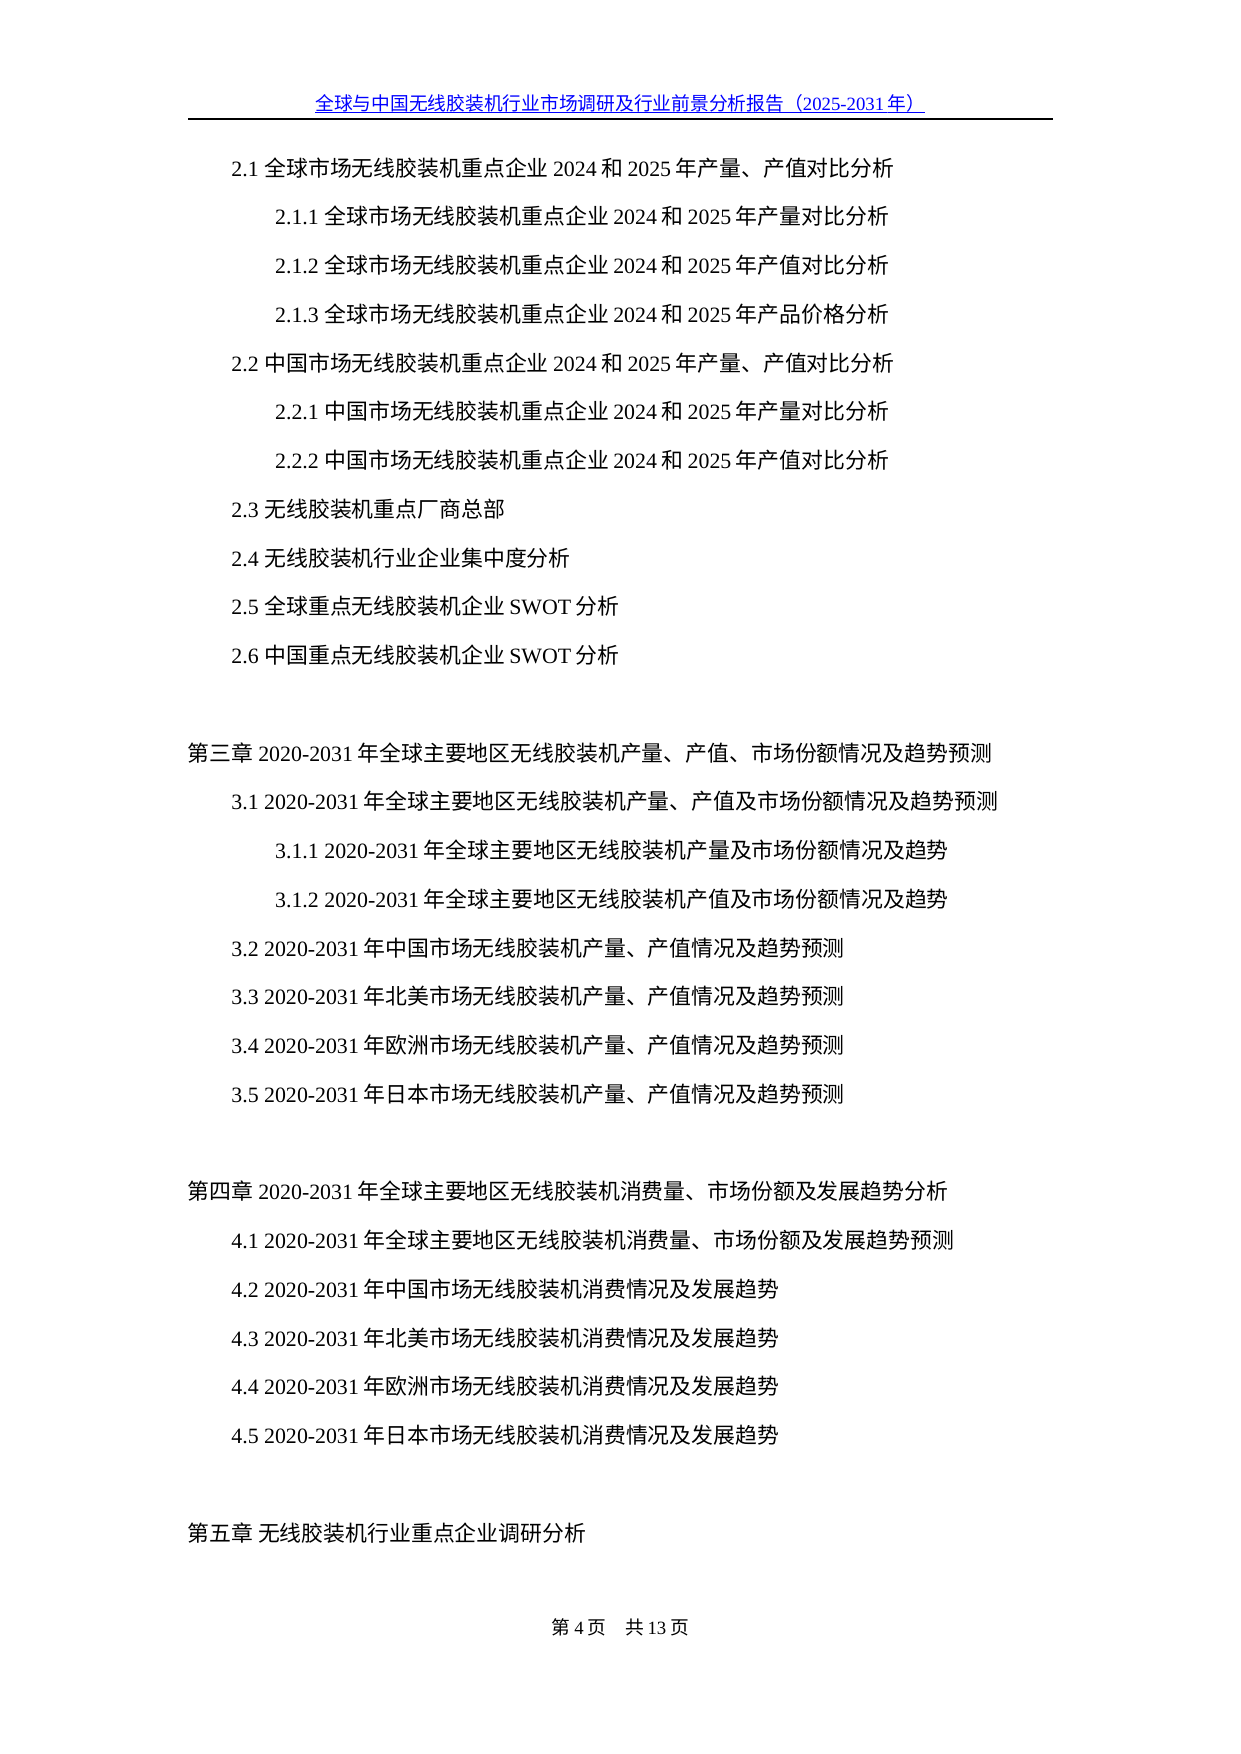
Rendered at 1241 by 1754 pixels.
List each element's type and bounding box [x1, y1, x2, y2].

text [187, 150, 1053, 1548]
